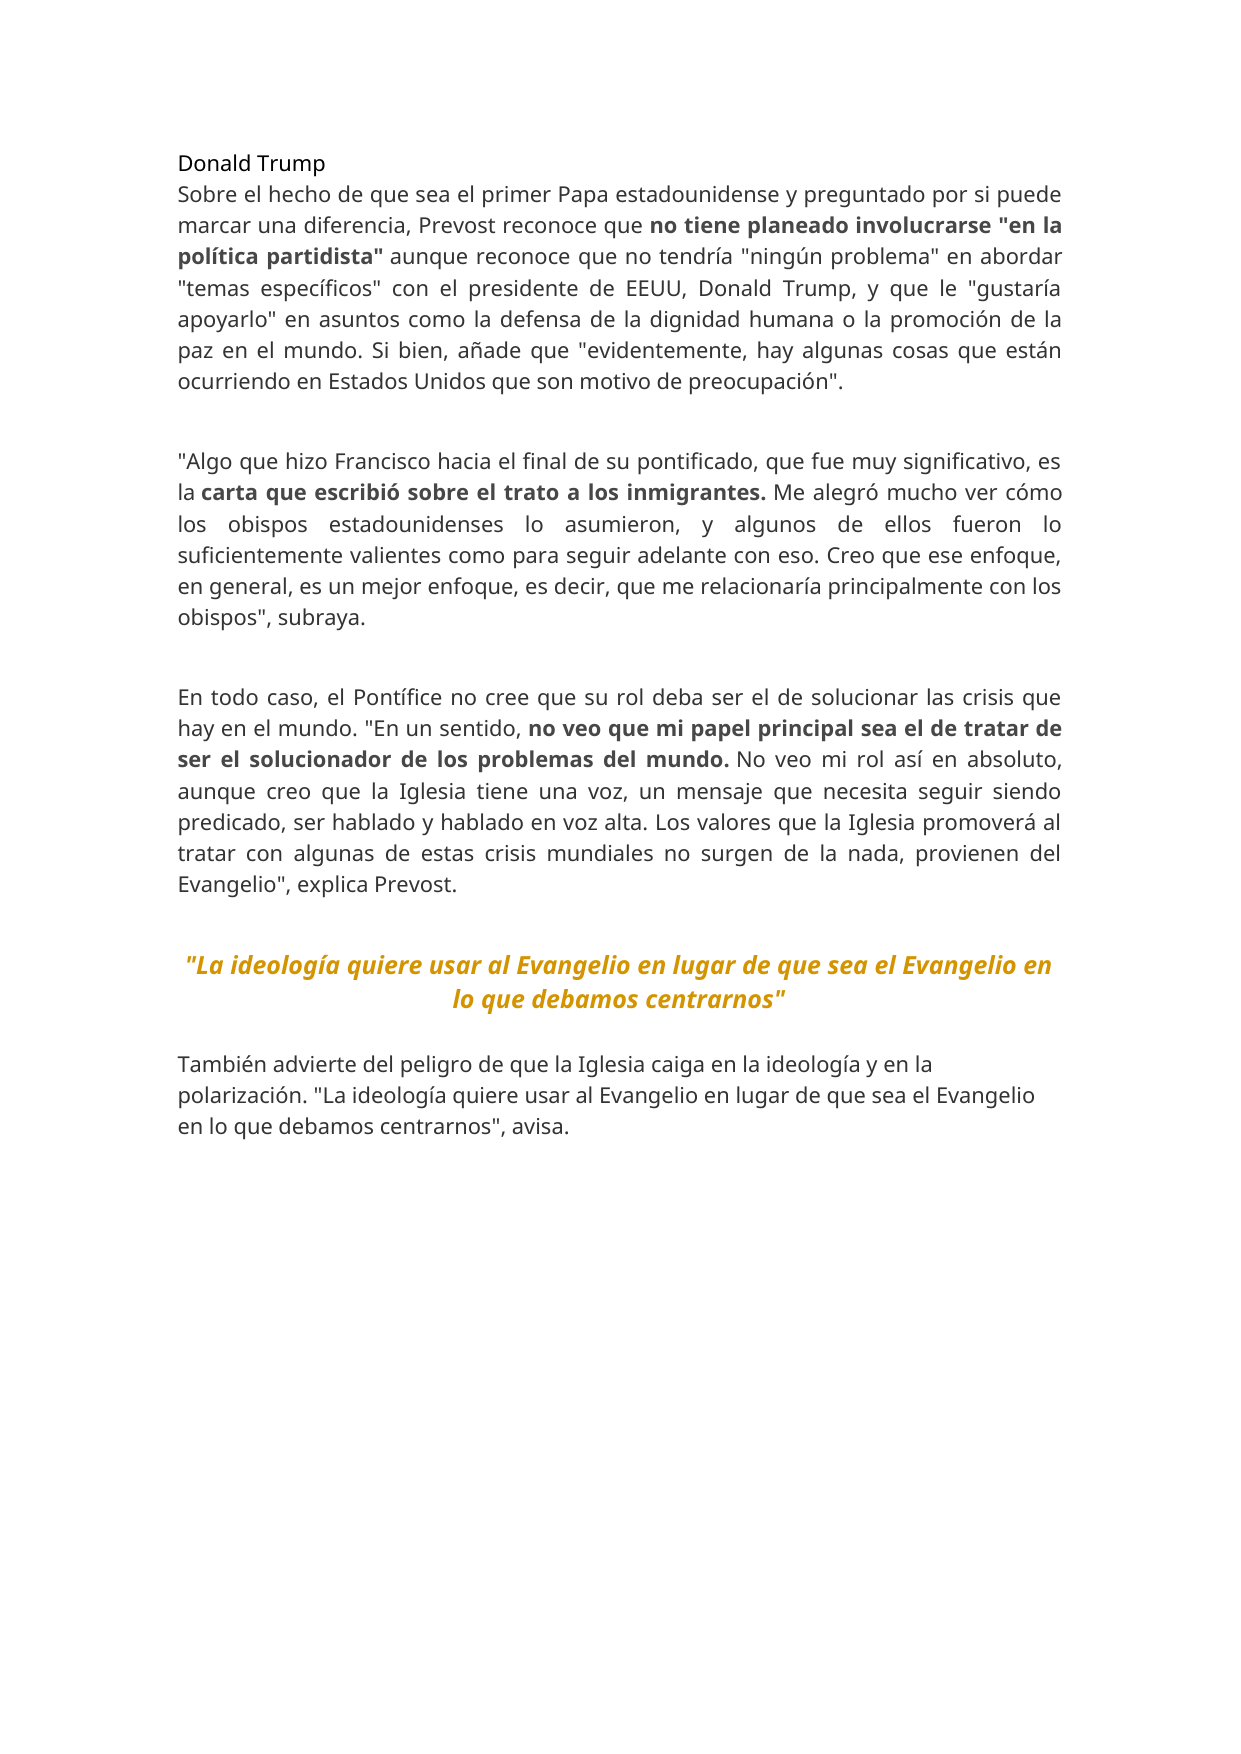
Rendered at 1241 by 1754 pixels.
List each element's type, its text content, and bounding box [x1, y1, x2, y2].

text En todo caso, el Pontífice no cree que su rol deba ser el de solucionar las crisis que hay en el mundo. "En un sentido, no veo que mi papel principal sea el de tratar de ser el solucionador de los problemas del mundo. No veo mi rol así en absoluto, aunque creo que la Iglesia tiene una voz, un mensaje que necesita seguir siendo predicado, ser hablado y hablado en voz alta. Los valores que la Iglesia promoverá al tratar con algunas de estas crisis mundiales no surgen de la nada, provienen del Evangelio", explica Prevost. [177, 681, 1063, 899]
text "Algo que hizo Francisco hacia el final de su pontificado, que fue muy significativo, es la carta que escribió sobre el trato a los inmigrantes. Me alegró mucho ver cómo los obispos estadounidenses lo asumieron, y algunos de ellos fueron lo suficientemente valientes como para seguir adelante con eso. Creo que ese enfoque, en general, es un mejor enfoque, es decir, que me relacionaría principalmente con los obispos", subraya. [177, 444, 1063, 632]
text También advierte del peligro de que la Iglesia caiga en la ideología y en la polarización. "La ideología quiere usar al Evangelio en lugar de que sea el Evangelio en lo que debamos centrarnos", avisa. [177, 1047, 1063, 1141]
text Donald Trump [177, 148, 1063, 177]
text "La ideología quiere usar al Evangelio en lugar de que sea el Evangelio en lo que debamos centrarnos" [177, 948, 1063, 1016]
text Sobre el hecho de que sea el primer Papa estadounidense y preguntado por si puede marcar una diferencia, Prevost reconoce que no tiene planeado involucrarse "en la política partidista" aunque reconoce que no tendría "ningún problema" en abordar "temas específicos" con el presidente de EEUU, Donald Trump, y que le "gustaría apoyarlo" en asuntos como la defensa de la dignidad humana o la promoción de la paz en el mundo. Si bien, añade que "evidentemente, hay algunas cosas que están ocurriendo en Estados Unidos que son motivo de preocupación". [177, 177, 1063, 396]
